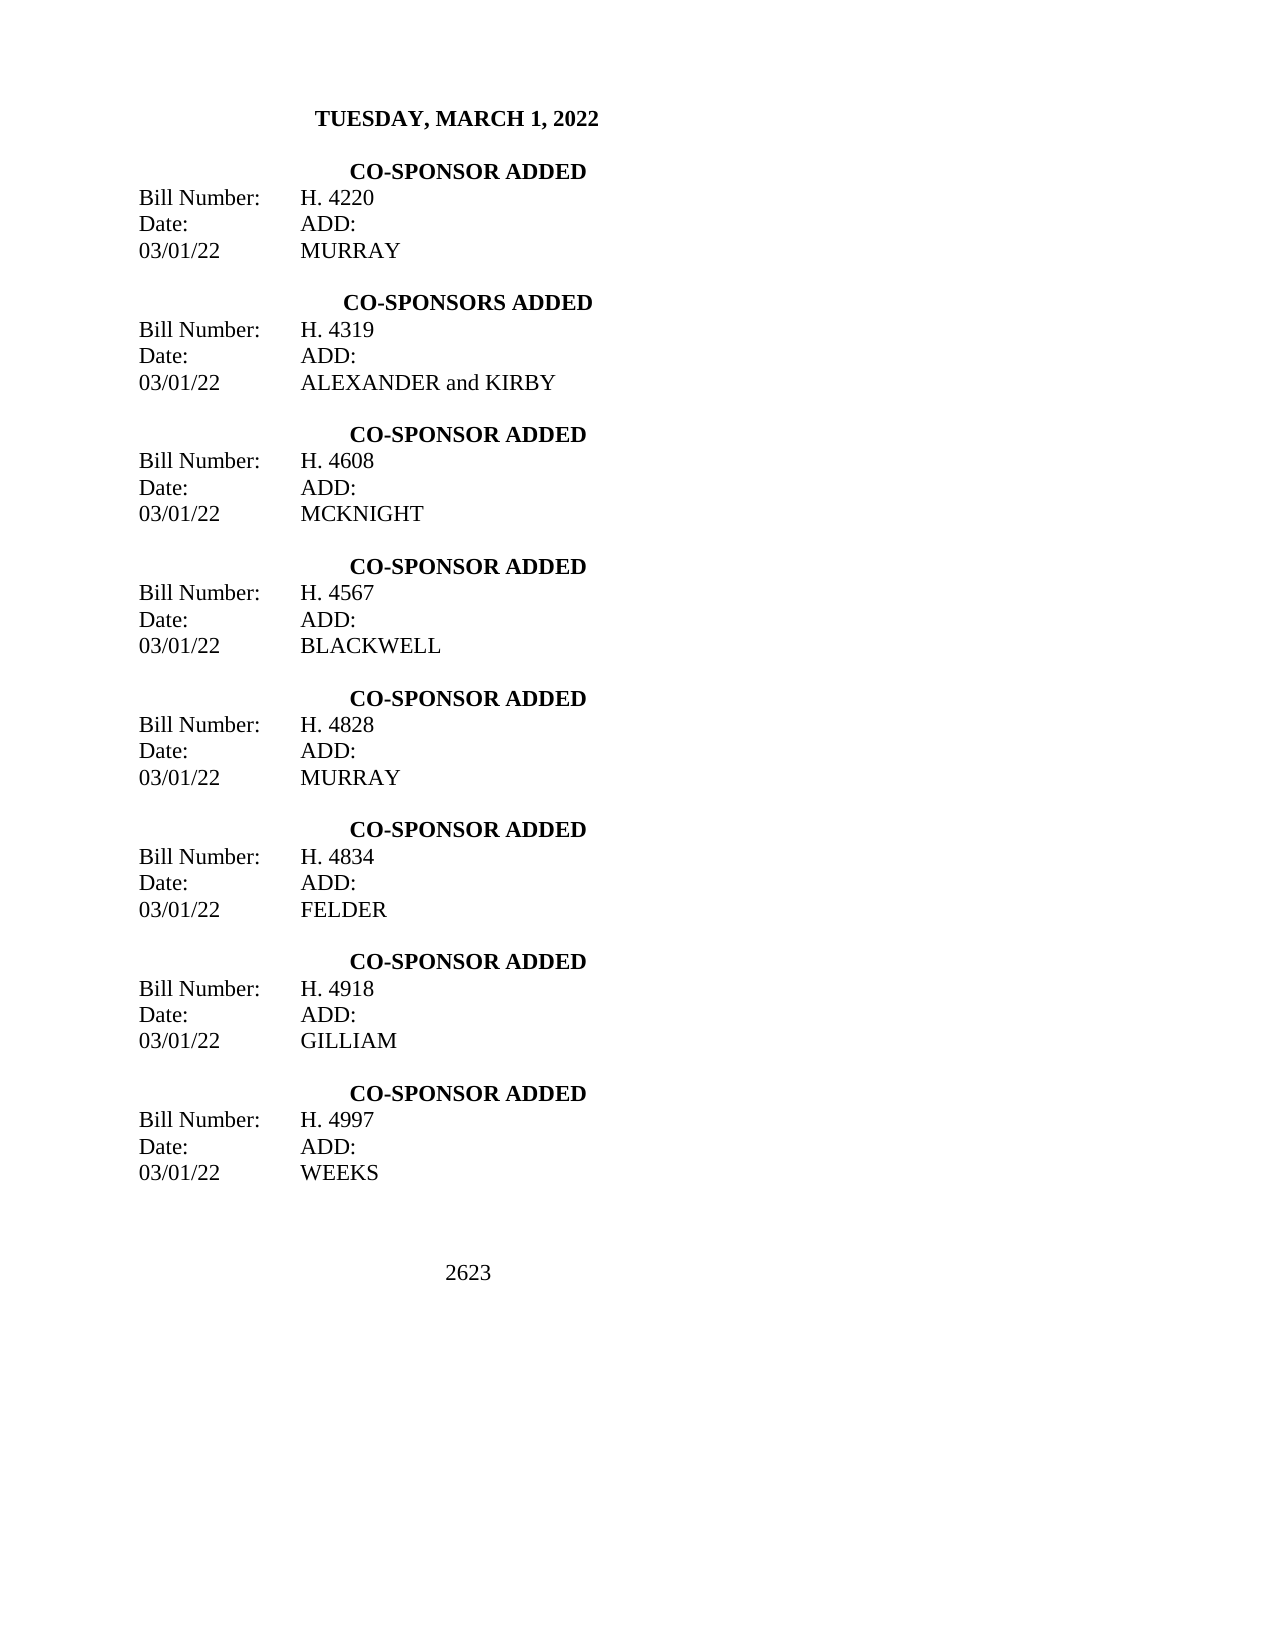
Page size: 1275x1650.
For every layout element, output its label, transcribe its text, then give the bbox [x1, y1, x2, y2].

text CO-SPONSOR ADDED [127, 421, 786, 448]
table_header Bill Number: [128, 448, 289, 474]
table_header Bill Number: [128, 316, 289, 342]
table_cell ADD: [289, 342, 590, 368]
table_cell GILLIAM [289, 1028, 422, 1054]
table_cell 03/01/22 [128, 1159, 289, 1186]
table_cell WEEKS [289, 1159, 404, 1186]
table_header Bill Number: [128, 184, 289, 210]
table_cell Date: [128, 1133, 289, 1159]
table_cell Date: [128, 342, 289, 368]
table_cell MURRAY [289, 764, 427, 790]
text CO-SPONSOR ADDED [127, 553, 786, 579]
table_header Bill Number: [128, 1106, 289, 1133]
table_header Bill Number: [128, 975, 289, 1001]
table_header Bill Number: [128, 843, 289, 869]
table_cell Date: [128, 474, 289, 500]
table_cell ADD: [289, 869, 412, 896]
table_cell MURRAY [289, 237, 427, 263]
table_cell ADD: [289, 606, 468, 632]
table_header H. 4997 [289, 1106, 404, 1133]
table_cell ALEXANDER and KIRBY [289, 369, 590, 395]
table_header Bill Number: [128, 579, 289, 606]
table_cell 03/01/22 [128, 369, 289, 395]
table_header H. 4918 [289, 975, 422, 1001]
text CO-SPONSORS ADDED [127, 289, 786, 316]
table_cell ADD: [289, 738, 427, 764]
table_cell ADD: [289, 1001, 422, 1027]
table_cell 03/01/22 [128, 500, 289, 527]
text CO-SPONSOR ADDED [127, 158, 786, 184]
table_cell Date: [128, 210, 289, 237]
table_header H. 4220 [289, 184, 427, 210]
text CO-SPONSOR ADDED [127, 685, 786, 711]
table_cell 03/01/22 [128, 1028, 289, 1054]
table_cell Date: [128, 869, 289, 896]
table_cell ADD: [289, 1133, 404, 1159]
table_cell MCKNIGHT [289, 500, 451, 527]
table_cell Date: [128, 738, 289, 764]
table_header H. 4828 [289, 711, 427, 737]
text CO-SPONSOR ADDED [127, 817, 786, 843]
table_cell Date: [128, 606, 289, 632]
table_header H. 4608 [289, 448, 451, 474]
text CO-SPONSOR ADDED [127, 1080, 786, 1106]
table_cell 03/01/22 [128, 896, 289, 922]
table_cell ADD: [289, 210, 427, 237]
table_header Bill Number: [128, 711, 289, 737]
table_cell ADD: [289, 474, 451, 500]
table_cell FELDER [289, 896, 412, 922]
table_cell 03/01/22 [128, 632, 289, 658]
table_cell BLACKWELL [289, 632, 468, 658]
table_header H. 4834 [289, 843, 412, 869]
table_header H. 4567 [289, 579, 468, 606]
table_cell Date: [128, 1001, 289, 1027]
table_cell 03/01/22 [128, 764, 289, 790]
text CO-SPONSOR ADDED [127, 948, 786, 975]
table_cell 03/01/22 [128, 237, 289, 263]
table_header H. 4319 [289, 316, 590, 342]
